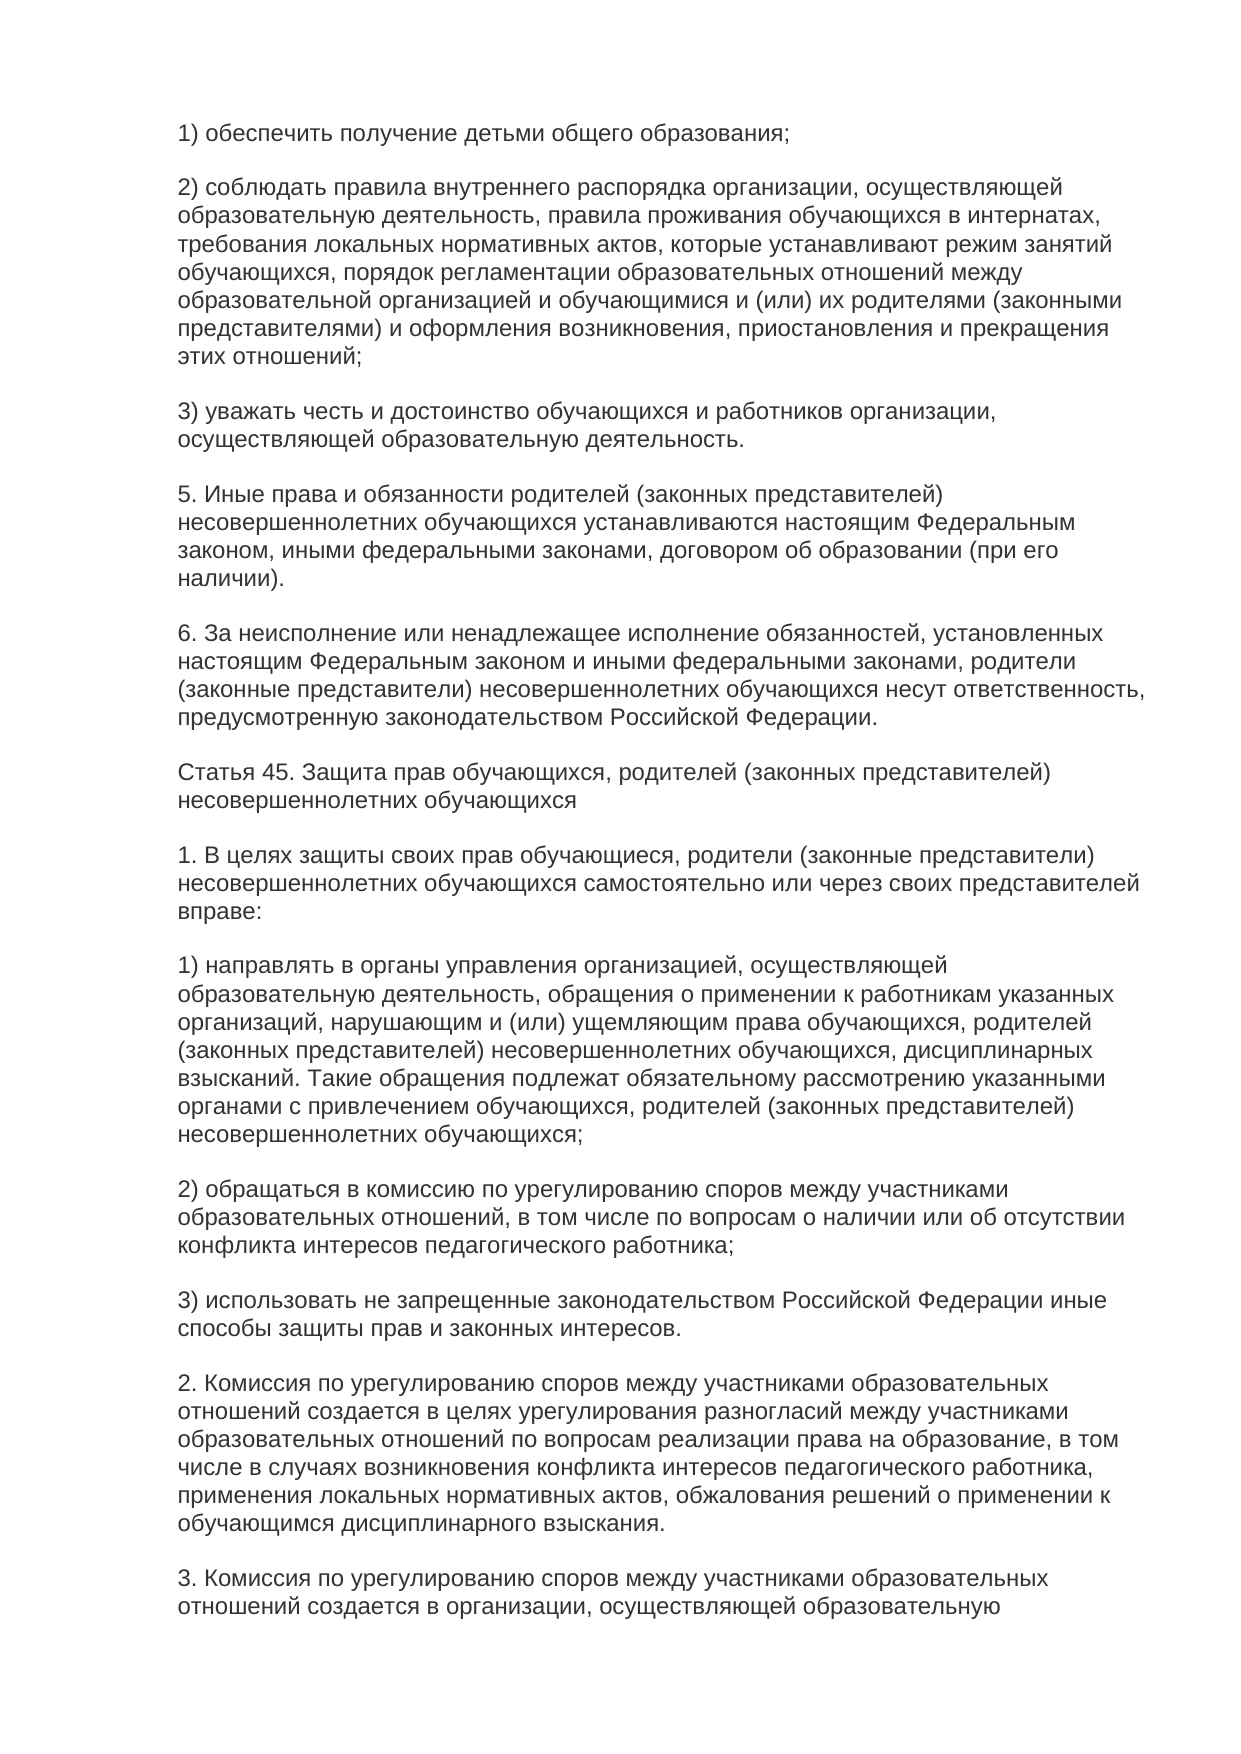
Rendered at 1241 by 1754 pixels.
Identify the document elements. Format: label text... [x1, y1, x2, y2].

text 3) уважать честь и достоинство обучающихся и работников организации, осуществляющей образовательную деятельность. [177, 396, 1152, 452]
text 2) соблюдать правила внутреннего распорядка организации, осуществляющей образовательную деятельность, правила проживания обучающихся в интернатах, требования локальных нормативных актов, которые устанавливают режим занятий обучающихся, порядок регламентации образовательных отношений между образовательной организацией и обучающимися и (или) их родителями (законными представителями) и оформления возникновения, приостановления и прекращения этих отношений; [177, 173, 1152, 370]
text 5. Иные права и обязанности родителей (законных представителей) несовершеннолетних обучающихся устанавливаются настоящим Федеральным законом, иными федеральными законами, договором об образовании (при его наличии). [177, 479, 1152, 592]
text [177, 1563, 1152, 1620]
text 1. В целях защиты своих прав обучающиеся, родители (законные представители) несовершеннолетних обучающихся самостоятельно или через своих представителей вправе: [177, 840, 1152, 924]
text 2. Комиссия по урегулированию споров между участниками образовательных отношений создается в целях урегулирования разногласий между участниками образовательных отношений по вопросам реализации права на образование, в том числе в случаях возникновения конфликта интересов педагогического работника, применения локальных нормативных актов, обжалования решений о применении к обучающимся дисциплинарного взыскания. [177, 1368, 1152, 1537]
text 1) направлять в органы управления организацией, осуществляющей образовательную деятельность, обращения о применении к работникам указанных организаций, нарушающим и (или) ущемляющим права обучающихся, родителей (законных представителей) несовершеннолетних обучающихся, дисциплинарных взысканий. Такие обращения подлежат обязательному рассмотрению указанными органами с привлечением обучающихся, родителей (законных представителей) несовершеннолетних обучающихся; [177, 951, 1152, 1148]
text 1) обеспечить получение детьми общего образования; [177, 118, 1152, 146]
text Статья 45. Защита прав обучающихся, родителей (законных представителей) несовершеннолетних обучающихся [177, 757, 1152, 813]
text 6. За неисполнение или ненадлежащее исполнение обязанностей, установленных настоящим Федеральным законом и иными федеральными законами, родители (законные представители) несовершеннолетних обучающихся несут ответственность, предусмотренную законодательством Российской Федерации. [177, 618, 1152, 731]
text 2) обращаться в комиссию по урегулированию споров между участниками образовательных отношений, в том числе по вопросам о наличии или об отсутствии конфликта интересов педагогического работника; [177, 1174, 1152, 1259]
text 3) использовать не запрещенные законодательством Российской Федерации иные способы защиты прав и законных интересов. [177, 1285, 1152, 1342]
